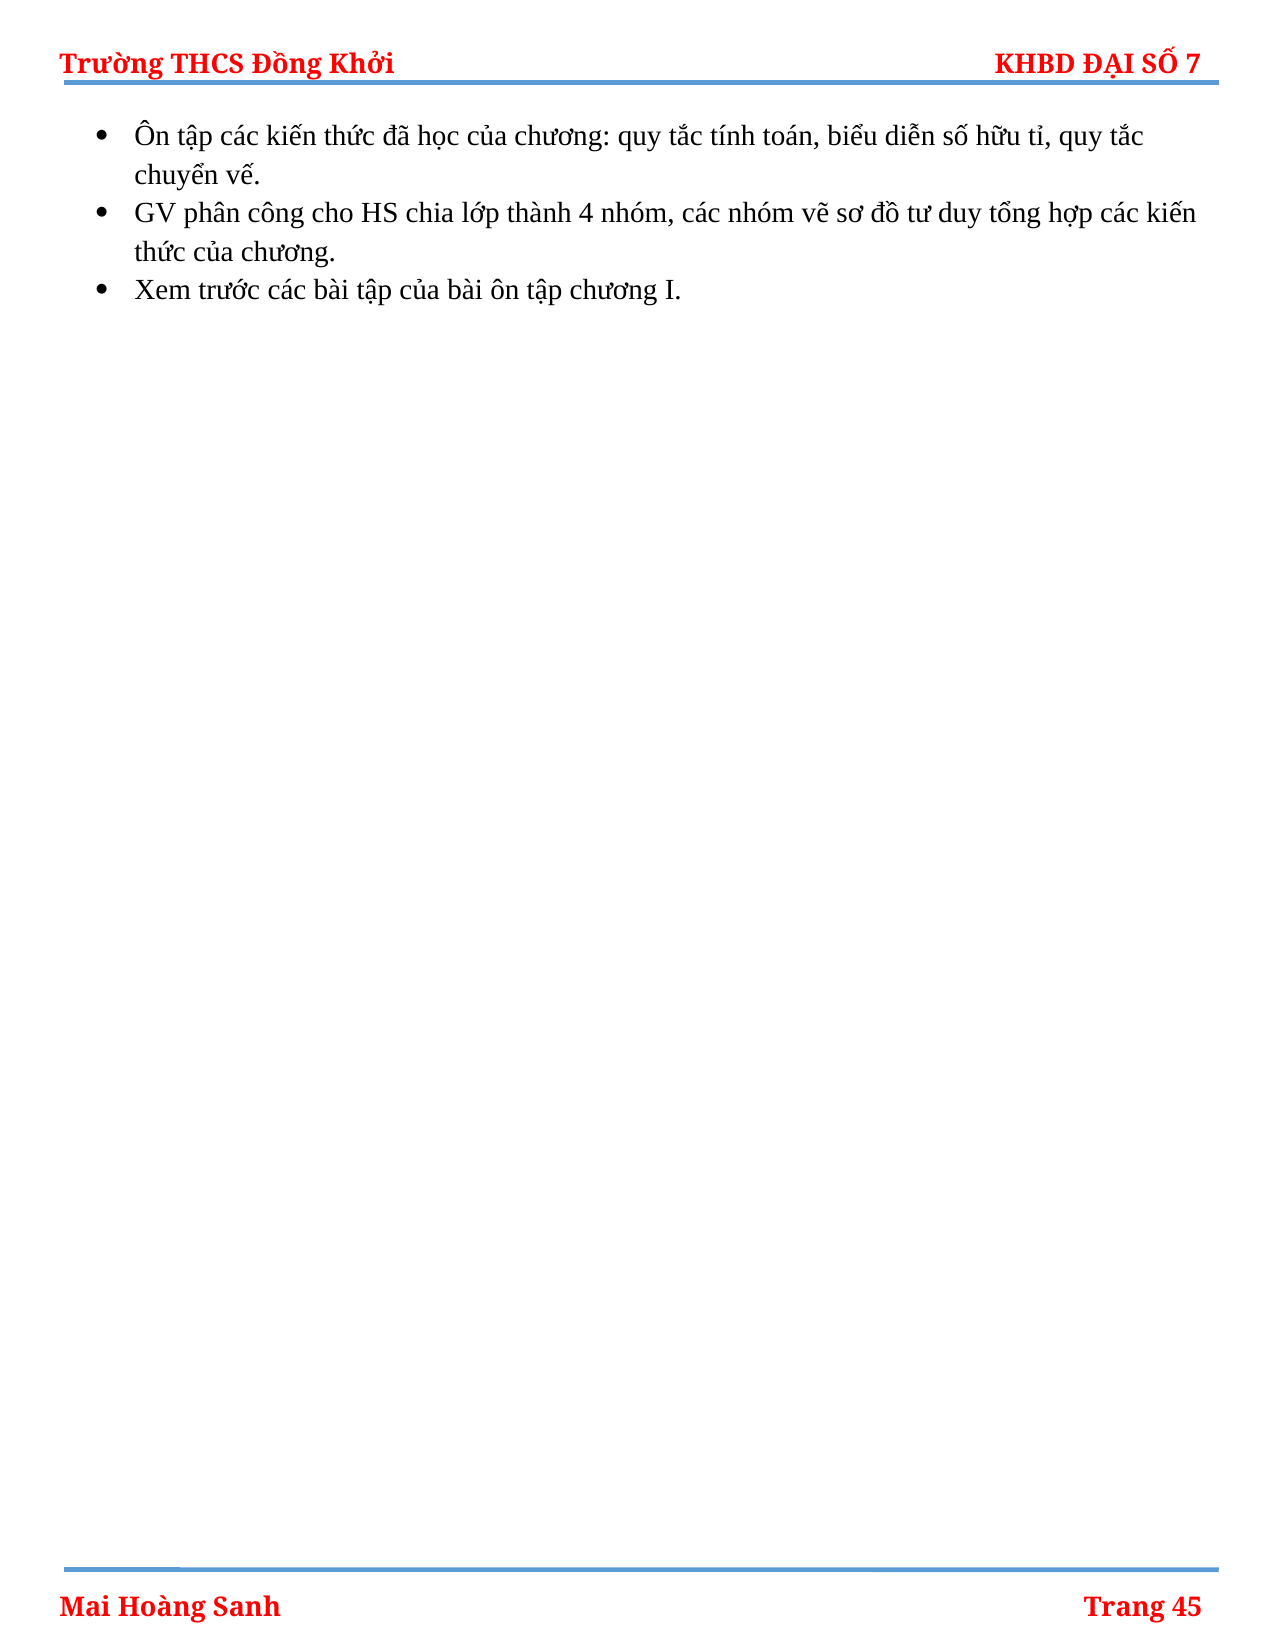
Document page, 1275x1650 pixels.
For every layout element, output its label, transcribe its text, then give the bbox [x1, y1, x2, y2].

list Ôn tập các kiến thức đã học của chương: quy tắc tính toán, biểu diễn số hữu tỉ, quy tắc chuyển vế. [97, 118, 1216, 190]
list GV phân công cho HS chia lớp thành 4 nhóm, các nhóm vẽ sơ đồ tư duy tổng hợp các kiến thức của chương. [97, 195, 1216, 267]
list Xem trước các bài tập của bài ôn tập chương I. [97, 272, 1216, 306]
